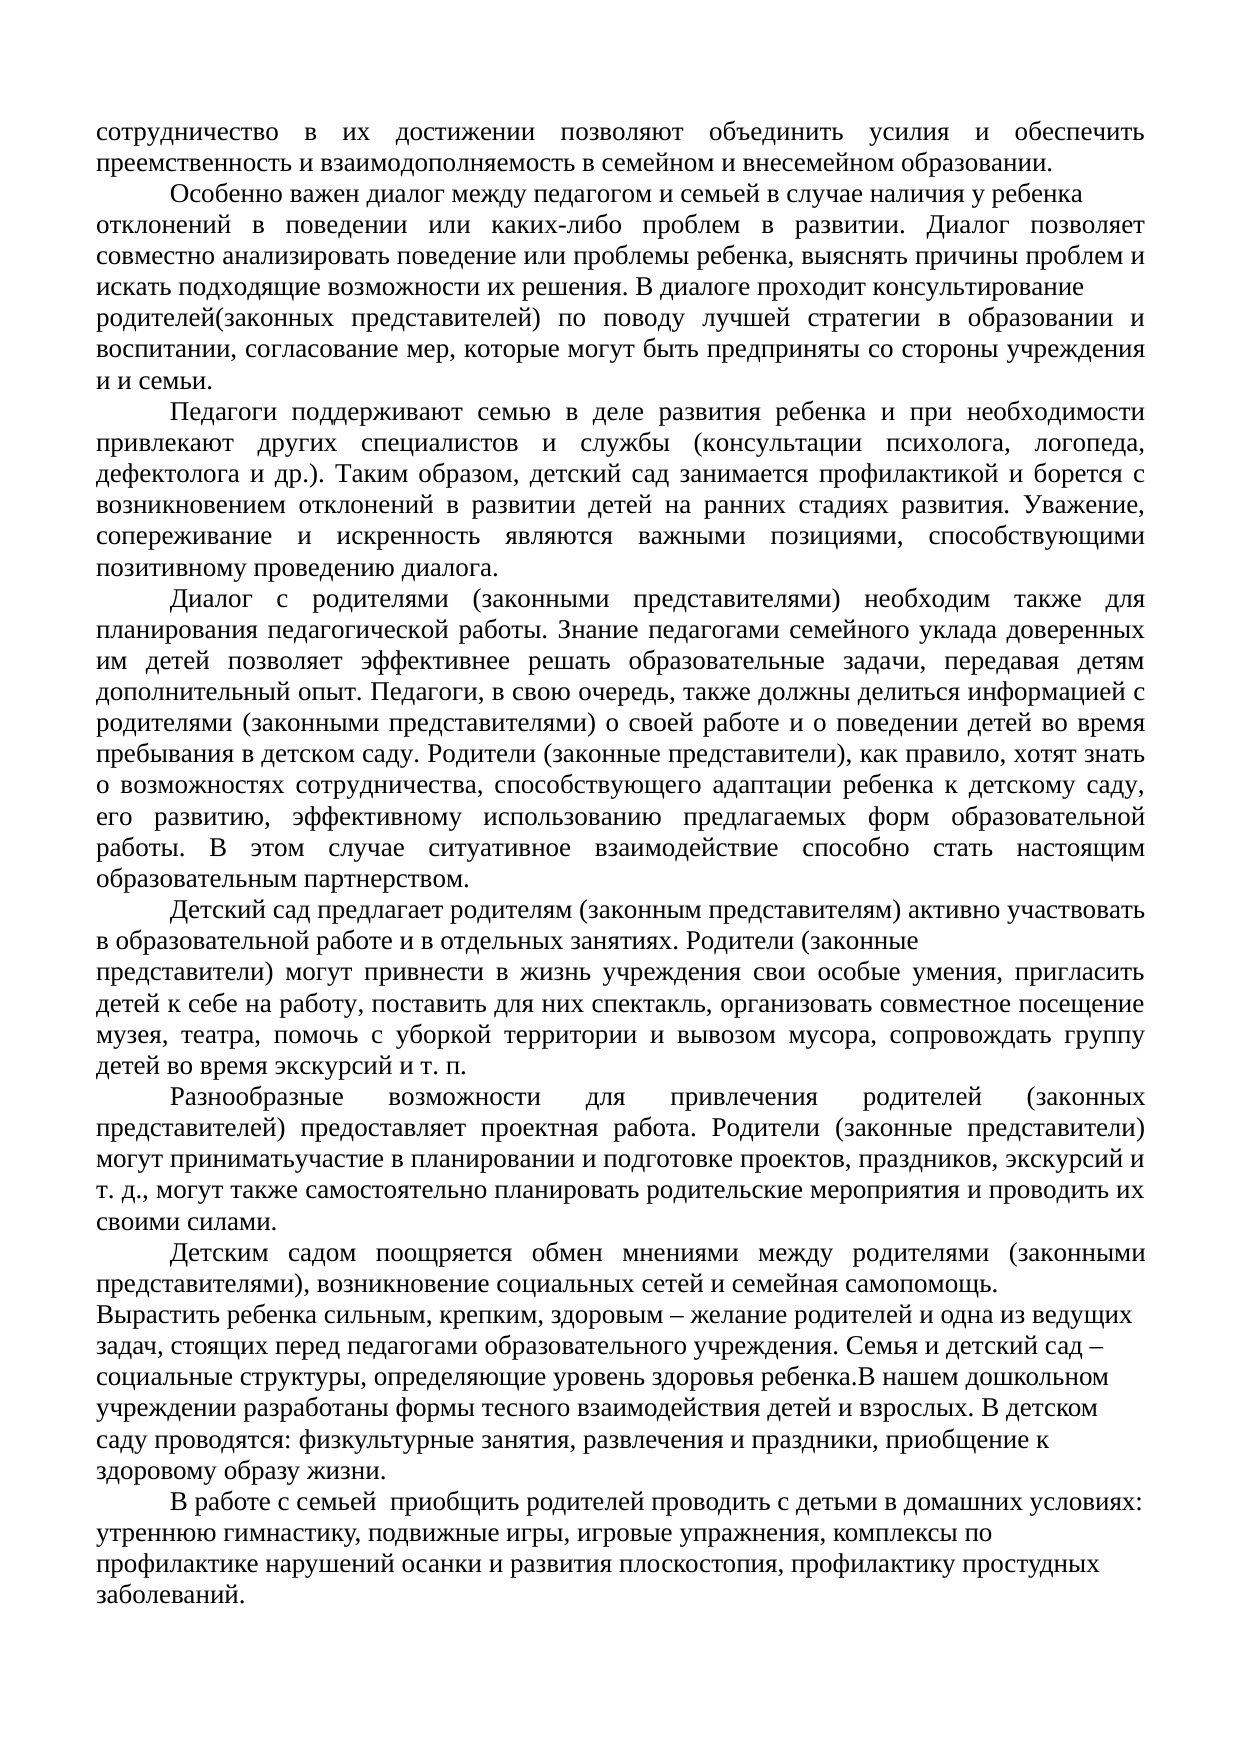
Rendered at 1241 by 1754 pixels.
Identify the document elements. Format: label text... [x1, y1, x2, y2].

text отклонений в поведении или каких-либо проблем в развитии. Диалог позволяет совместно анализировать поведение или проблемы ребенка, выяснять причины проблем и искать подходящие возможности их решения. В диалоге проходит консультирование [96, 208, 1146, 301]
text Диалог с родителями (законными представителями) необходим также для планирования педагогической работы. Знание педагогами семейного уклада доверенных им детей позволяет эффективнее решать образовательные задачи, передавая детям дополнительный опыт. Педагоги, в свою очередь, также должны делиться информацией с родителями (законными представителями) о своей работе и о поведении детей во время пребывания в детском саду. Родители (законные представители), как правило, хотят знать о возможностях сотрудничества, способствующего адаптации ребенка к детскому саду, его развитию, эффективному использованию предлагаемых форм образовательной работы. В этом случае ситуативное взаимодействие способно стать настоящим образовательным партнерством. [96, 582, 1146, 893]
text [96, 1298, 1146, 1609]
text Детским садом поощряется обмен мнениями между родителями (законными представителями), возникновение социальных сетей и семейная самопомощь. [96, 1236, 1146, 1298]
text Разнообразные возможности для привлечения родителей (законных представителей) предоставляет проектная работа. Родители (законные представители) могут приниматьучастие в планировании и подготовке проектов, праздников, экскурсий и т. д., могут также самостоятельно планировать родительские мероприятия и проводить их своими силами. [96, 1080, 1146, 1236]
text Педагоги поддерживают семью в деле развития ребенка и при необходимости привлекают других специалистов и службы (консультации психолога, логопеда, дефектолога и др.). Таким образом, детский сад занимается профилактикой и борется с возникновением отклонений в развитии детей на ранних стадиях развития. Уважение, сопереживание и искренность являются важными позициями, способствующими позитивному проведению диалога. [96, 395, 1146, 582]
text Особенно важен диалог между педагогом и семьей в случае наличия у ребенка [96, 177, 1146, 208]
text представители) могут привнести в жизнь учреждения свои особые умения, пригласить детей к себе на работу, поставить для них спектакль, организовать совместное посещение музея, театра, помочь с уборкой территории и вывозом мусора, сопровождать группу детей во время экскурсий и т. п. [96, 956, 1146, 1080]
text Детский сад предлагает родителям (законным представителям) активно участвовать в образовательной работе и в отдельных занятиях. Родители (законные [96, 893, 1146, 956]
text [96, 114, 1146, 177]
text родителей(законных представителей) по поводу лучшей стратегии в образовании и воспитании, согласование мер, которые могут быть предприняты со стороны учреждения и и семьи. [96, 301, 1146, 395]
